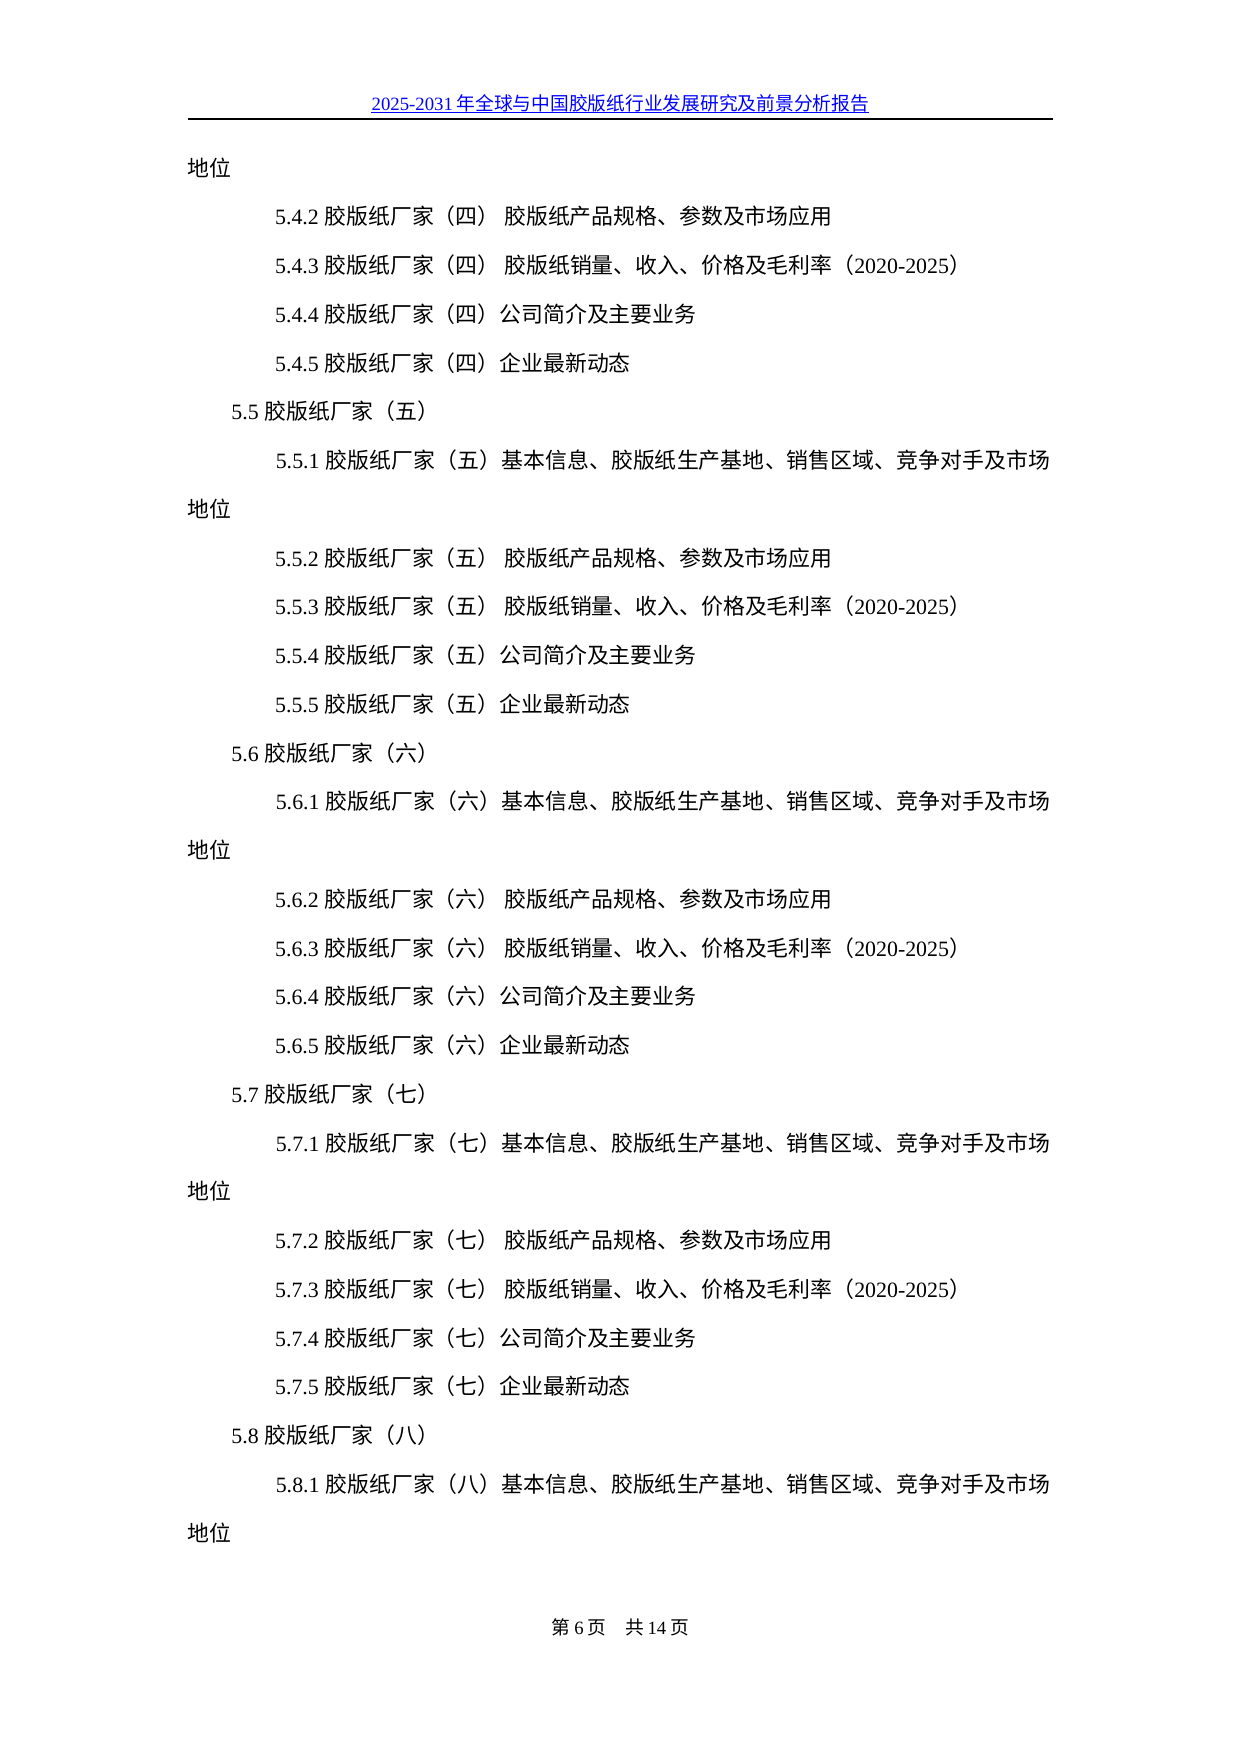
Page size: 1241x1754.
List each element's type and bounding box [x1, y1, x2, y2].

text [187, 150, 1053, 1548]
